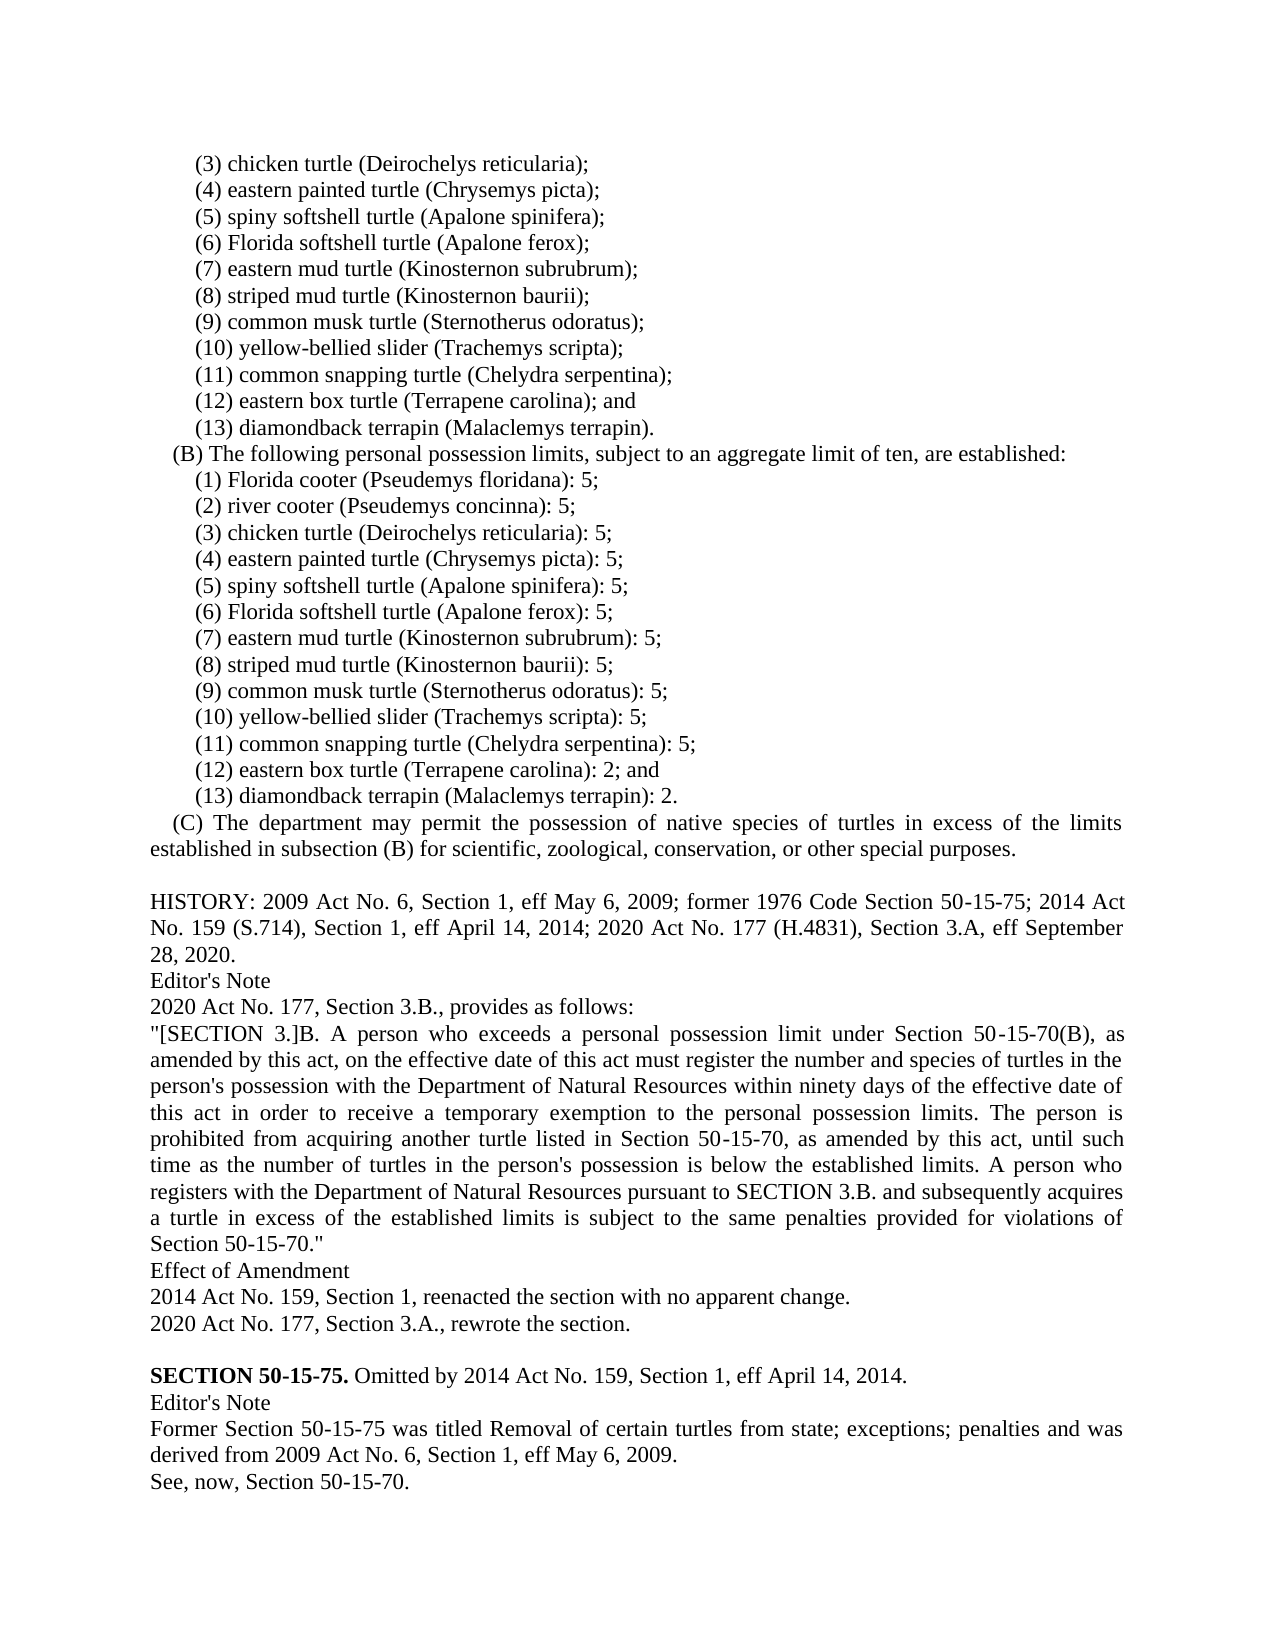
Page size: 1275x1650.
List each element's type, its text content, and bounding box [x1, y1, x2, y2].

text (4) eastern painted turtle (Chrysemys picta); [150, 176, 1125, 203]
text "[SECTION 3.]B. A person who exceeds a personal possession limit under Section 50-15-70(B), as amended by this act, on the effective date of this act must register the number and species of turtles in the person's possession with the Department of Natural Resources within ninety days of the effective date of this act in order to receive a temporary exemption to the personal possession limits. The person is prohibited from acquiring another turtle listed in Section 50-15-70, as amended by this act, until such time as the number of turtles in the person's possession is below the established limits. A person who registers with the Department of Natural Resources pursuant to SECTION 3.B. and subsequently acquires a turtle in excess of the established limits is subject to the same penalties provided for violations of Section 50-15-70." [150, 1020, 1125, 1257]
text 2020 Act No. 177, Section 3.B., provides as follows: [150, 993, 1125, 1020]
text (11) common snapping turtle (Chelydra serpentina): 5; [150, 730, 1125, 756]
text (6) Florida softshell turtle (Apalone ferox); [150, 229, 1125, 255]
text (3) chicken turtle (Deirochelys reticularia): 5; [150, 519, 1125, 545]
text (13) diamondback terrapin (Malaclemys terrapin): 2. [150, 782, 1125, 809]
text Editor's Note [150, 967, 1125, 993]
text (7) eastern mud turtle (Kinosternon subrubrum); [150, 255, 1125, 282]
text (4) eastern painted turtle (Chrysemys picta): 5; [150, 545, 1125, 572]
text (5) spiny softshell turtle (Apalone spinifera); [150, 203, 1125, 229]
text See, now, Section 50-15-70. [150, 1468, 1125, 1494]
text (9) common musk turtle (Sternotherus odoratus); [150, 308, 1125, 334]
text (8) striped mud turtle (Kinosternon baurii): 5; [150, 651, 1125, 677]
text (13) diamondback terrapin (Malaclemys terrapin). [150, 413, 1125, 440]
text 2014 Act No. 159, Section 1, reenacted the section with no apparent change. [150, 1283, 1125, 1309]
text (1) Florida cooter (Pseudemys floridana): 5; [150, 466, 1125, 493]
text (B) The following personal possession limits, subject to an aggregate limit of ten, are established: [150, 440, 1125, 466]
text (9) common musk turtle (Sternotherus odoratus): 5; [150, 677, 1125, 703]
text (12) eastern box turtle (Terrapene carolina); and [150, 387, 1125, 413]
text (5) spiny softshell turtle (Apalone spinifera): 5; [150, 572, 1125, 598]
text (C) The department may permit the possession of native species of turtles in excess of the limits established in subsection (B) for scientific, zoological, conservation, or other special purposes. [150, 809, 1125, 862]
text HISTORY: 2009 Act No. 6, Section 1, eff May 6, 2009; former 1976 Code Section 50-15-75; 2014 Act No. 159 (S.714), Section 1, eff April 14, 2014; 2020 Act No. 177 (H.4831), Section 3.A, eff September 28, 2020. [150, 888, 1125, 967]
text (10) yellow-bellied slider (Trachemys scripta); [150, 334, 1125, 361]
text Effect of Amendment [150, 1257, 1125, 1283]
text (7) eastern mud turtle (Kinosternon subrubrum): 5; [150, 624, 1125, 651]
text (6) Florida softshell turtle (Apalone ferox): 5; [150, 598, 1125, 624]
text 2020 Act No. 177, Section 3.A., rewrote the section. [150, 1309, 1125, 1336]
text (2) river cooter (Pseudemys concinna): 5; [150, 493, 1125, 519]
text Editor's Note [150, 1389, 1125, 1415]
text SECTION 50-15-75. Omitted by 2014 Act No. 159, Section 1, eff April 14, 2014. [150, 1362, 1125, 1389]
text (11) common snapping turtle (Chelydra serpentina); [150, 361, 1125, 387]
text (8) striped mud turtle (Kinosternon baurii); [150, 282, 1125, 308]
text (10) yellow-bellied slider (Trachemys scripta): 5; [150, 703, 1125, 730]
text (12) eastern box turtle (Terrapene carolina): 2; and [150, 756, 1125, 782]
text (3) chicken turtle (Deirochelys reticularia); [150, 150, 1125, 176]
text Former Section 50-15-75 was titled Removal of certain turtles from state; exceptions; penalties and was derived from 2009 Act No. 6, Section 1, eff May 6, 2009. [150, 1415, 1125, 1468]
